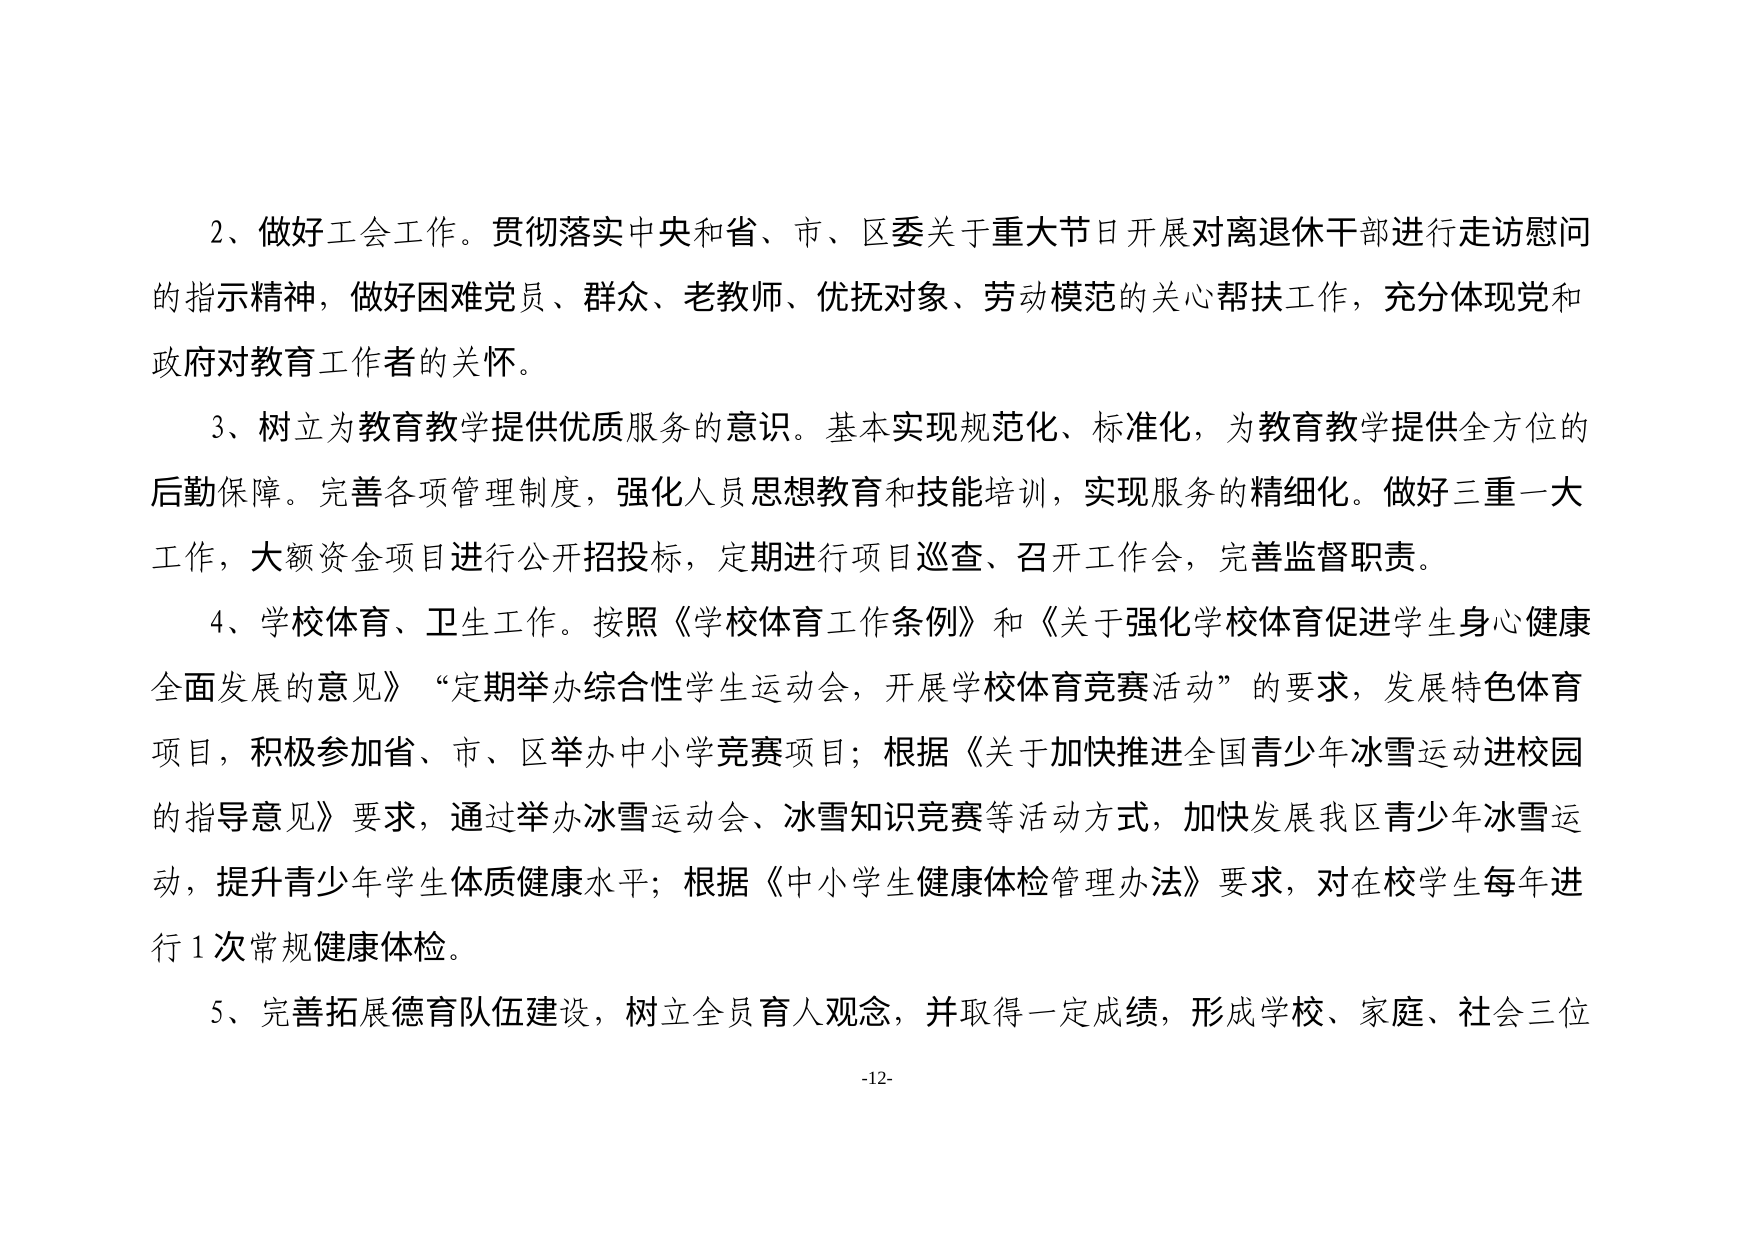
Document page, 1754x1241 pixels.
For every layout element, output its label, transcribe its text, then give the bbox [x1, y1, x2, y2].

text 4、学校体育、卫生工作。按照《学校体育工作条例》和《关于强化学校体育促进学生身心健康全面发展的意见》“定期举办综合性学生运动会，开展学校体育竞赛活动”的要求，发展特色体育项目，积极参加省、市、区举办中小学竞赛项目；根据《关于加快推进全国青少年冰雪运动进校园的指导意见》要求，通过举办冰雪运动会、冰雪知识竞赛等活动方式，加快发展我区青少年冰雪运动，提升青少年学生体质健康水平；根据《中小学生健康体检管理办法》要求，对在校学生每年进行1次常规健康体检。 [150, 588, 1604, 978]
text 3、树立为教育教学提供优质服务的意识。基本实现规范化、标准化，为教育教学提供全方位的后勤保障。完善各项管理制度，强化人员思想教育和技能培训，实现服务的精细化。做好三重一大工作，大额资金项目进行公开招投标，定期进行项目巡查、召开工作会，完善监督职责。 [150, 393, 1604, 588]
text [150, 978, 1604, 1043]
text 2、做好工会工作。贯彻落实中央和省、市、区委关于重大节日开展对离退休干部进行走访慰问的指示精神，做好困难党员、群众、老教师、优抚对象、劳动模范的关心帮扶工作，充分体现党和政府对教育工作者的关怀。 [150, 198, 1604, 393]
